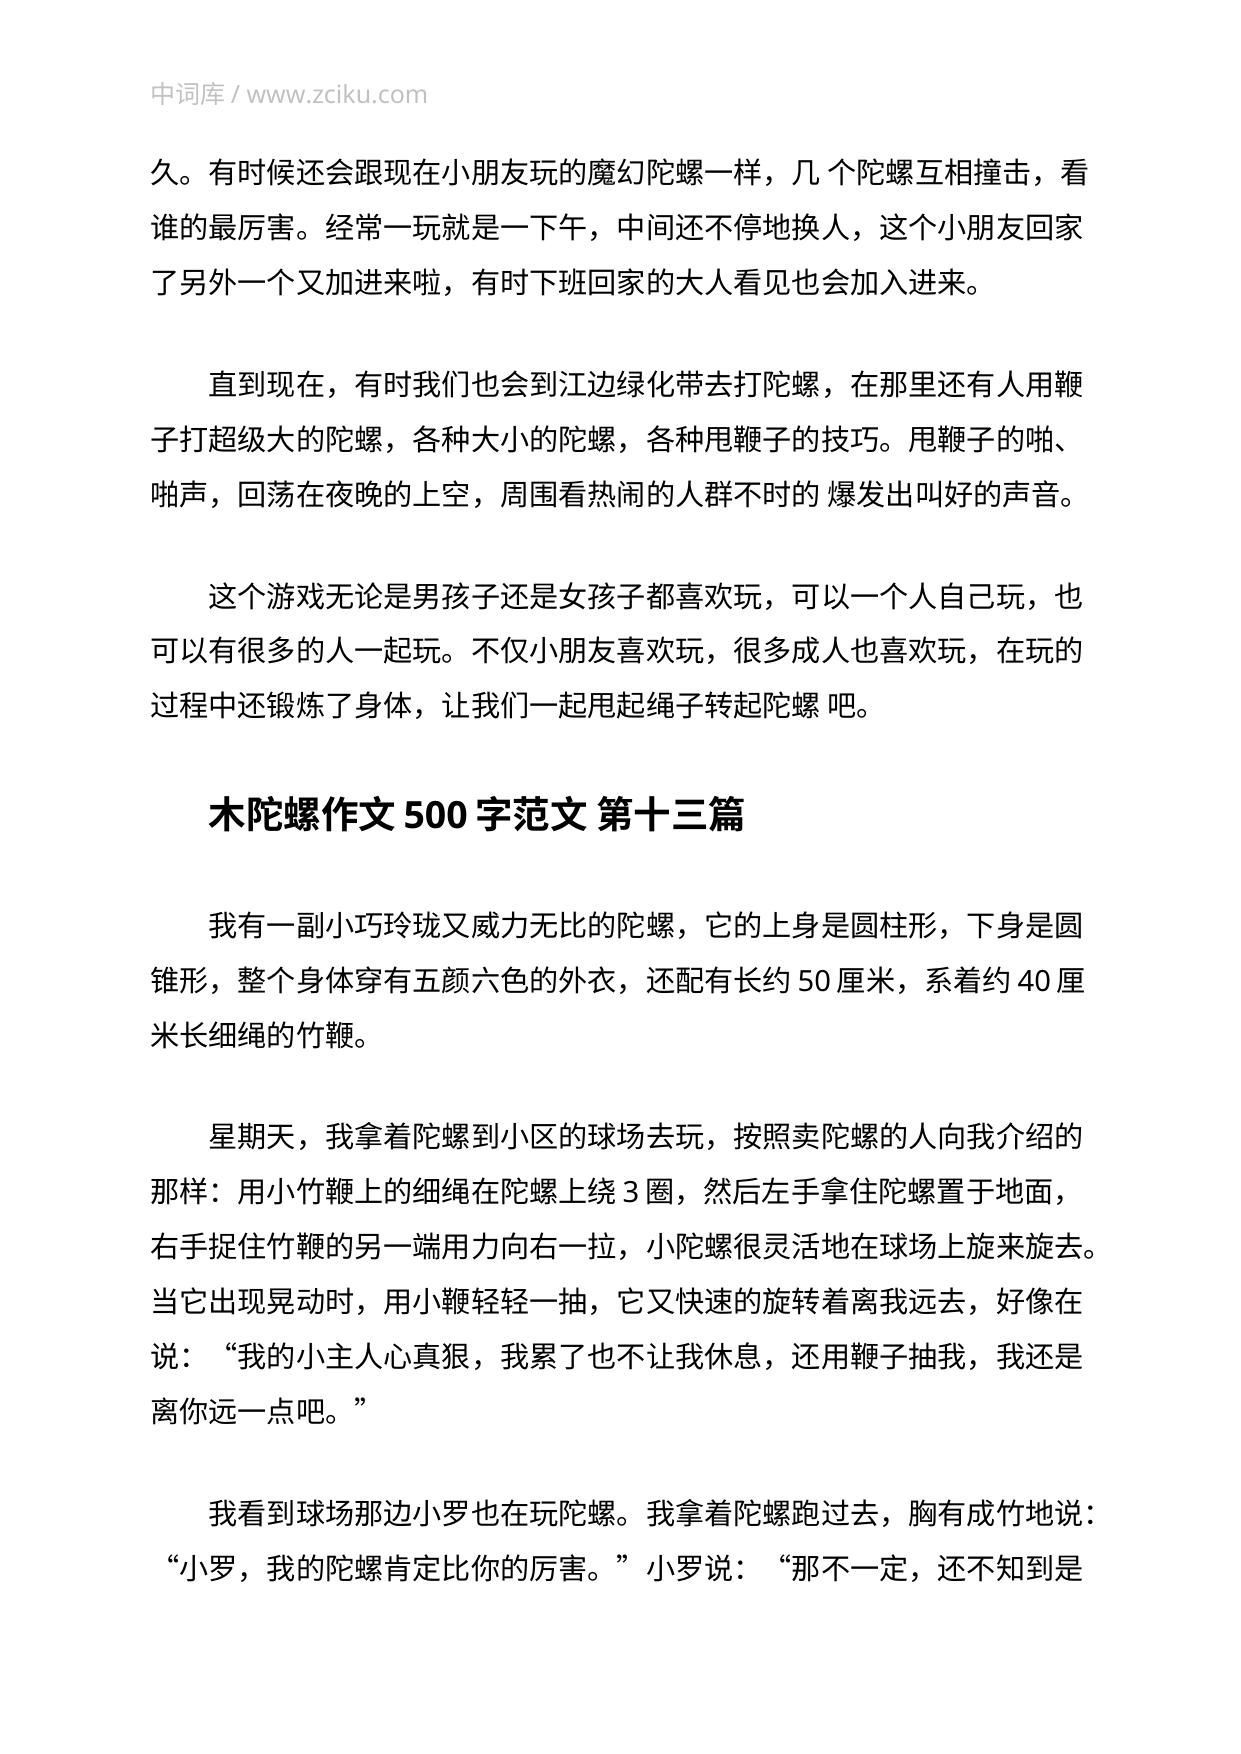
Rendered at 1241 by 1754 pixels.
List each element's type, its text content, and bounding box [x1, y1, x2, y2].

text 直到现在，有时我们也会到江边绿化带去打陀螺，在那里还有人用鞭子打超级大的陀螺，各种大小的陀螺，各种甩鞭子的技巧。甩鞭子的啪、啪声，回荡在夜晚的上空，周围看热闹的人群不时的 爆发出叫好的声音。 [150, 362, 1090, 514]
text 木陀螺作文500字范文 第十三篇 [150, 785, 1090, 839]
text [150, 150, 1090, 302]
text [150, 1490, 1090, 1587]
text 星期天，我拿着陀螺到小区的球场去玩，按照卖陀螺的人向我介绍的那样：用小竹鞭上的细绳在陀螺上绕3圈，然后左手拿住陀螺置于地面，右手捉住竹鞭的另一端用力向右一拉，小陀螺很灵活地在球场上旋来旋去。当它出现晃动时，用小鞭轻轻一抽，它又快速的旋转着离我远去，好像在说：“我的小主人心真狠，我累了也不让我休息，还用鞭子抽我，我还是离你远一点吧。” [150, 1114, 1090, 1431]
text 这个游戏无论是男孩子还是女孩子都喜欢玩，可以一个人自己玩，也可以有很多的人一起玩。不仅小朋友喜欢玩，很多成人也喜欢玩，在玩的过程中还锻炼了身体，让我们一起甩起绳子转起陀螺 吧。 [150, 573, 1090, 725]
text 我有一副小巧玲珑又威力无比的陀螺，它的上身是圆柱形，下身是圆锥形，整个身体穿有五颜六色的外衣，还配有长约50厘米，系着约40厘米长细绳的竹鞭。 [150, 902, 1090, 1054]
